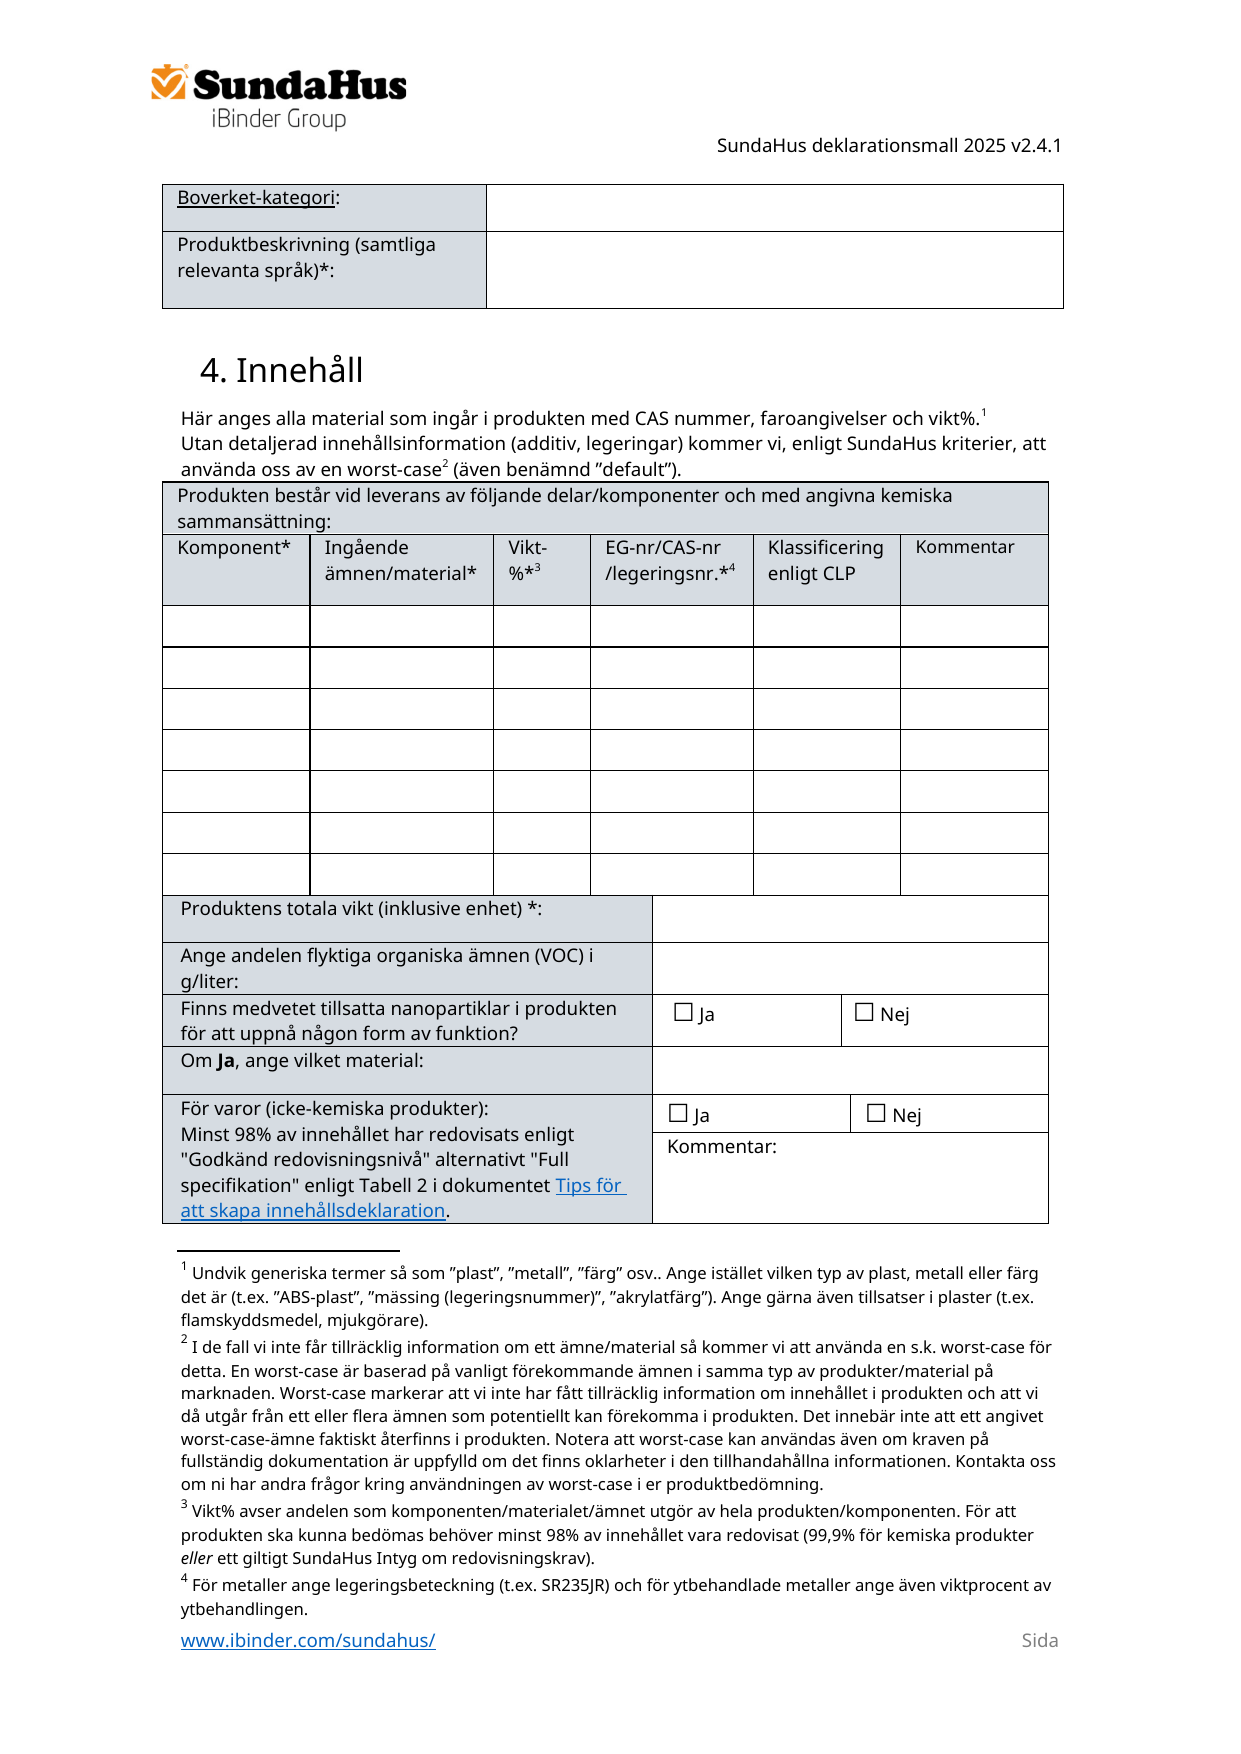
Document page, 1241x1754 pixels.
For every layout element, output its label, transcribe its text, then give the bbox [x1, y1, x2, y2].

table_cell [311, 771, 493, 812]
table_cell Vikt-%* [494, 535, 590, 605]
table_cell [494, 730, 590, 770]
table_cell [591, 771, 753, 812]
table_cell EG-nr/CAS-nr /legeringsnr.* [591, 535, 753, 605]
table_cell [494, 648, 590, 688]
table_cell [901, 606, 1048, 646]
table_cell [754, 648, 900, 688]
table_cell [754, 854, 900, 894]
table_cell Produktens totala vikt (inklusive enhet) *: [163, 896, 652, 942]
table_cell [901, 771, 1048, 812]
text Här anges alla material som ingår i produkten med CAS nummer, faroangivelser och vikt%. [181, 405, 1063, 430]
table_cell [163, 606, 309, 646]
table_cell [591, 730, 753, 770]
table_cell [901, 854, 1048, 894]
table_cell [163, 813, 309, 853]
table_cell [163, 854, 309, 894]
table_cell [901, 813, 1048, 853]
table_cell [487, 232, 1063, 308]
table_cell Produktbeskrivning (samtliga relevanta språk)*: [163, 232, 486, 308]
table_cell Ange andelen flyktiga organiska ämnen (VOC) i g/liter: [163, 943, 652, 994]
picture [151, 64, 407, 132]
table_cell [494, 771, 590, 812]
table_cell [653, 1047, 1048, 1094]
table_cell Kommentar: [653, 1133, 1048, 1223]
table_cell Boverket-kategori: [163, 185, 486, 231]
table_cell [653, 943, 1048, 994]
text Utan detaljerad innehållsinformation (additiv, legeringar) kommer vi, enligt SundaHus kriterier, att använda oss av en worst-case (även benämnd ”default”). [181, 430, 1063, 481]
table_cell [494, 813, 590, 853]
table_cell Ingående ämnen/material* [311, 535, 493, 605]
table_cell [754, 813, 900, 853]
table_cell [591, 854, 753, 894]
table_cell [591, 648, 753, 688]
table_cell [311, 648, 493, 688]
table_cell [901, 730, 1048, 770]
table_cell [494, 854, 590, 894]
table_cell [494, 606, 590, 646]
table_cell Komponent* [163, 535, 309, 605]
table_cell [487, 185, 1063, 231]
table_cell Klassificering enligt CLP [754, 535, 900, 605]
table_cell [591, 689, 753, 729]
table_cell Ja [653, 1095, 850, 1132]
table_cell Finns medvetet tillsatta nanopartiklar i produkten för att uppnå någon form av funktion? [163, 995, 652, 1046]
table_cell [754, 730, 900, 770]
table_cell Kommentar [901, 535, 1048, 605]
table_cell [163, 648, 309, 688]
subtitle Innehåll [200, 347, 1063, 392]
table_cell [754, 689, 900, 729]
table_cell [901, 689, 1048, 729]
table_cell För varor (icke-kemiska produkter): Minst 98% av innehållet har redovisats enligt "Godkänd redovisningsnivå" alternativt "Full specifikation" enligt Tabell 2 i dokumentet Tips för att skapa innehållsdeklaration. [163, 1095, 652, 1223]
table_header Produkten består vid leverans av följande delar/komponenter och med angivna kemiska sammansättning: [163, 483, 1048, 533]
table_cell [591, 606, 753, 646]
table_cell Nej [851, 1095, 1048, 1132]
table_cell Om Ja, ange vilket material: [163, 1047, 652, 1094]
table_cell [653, 896, 1048, 942]
table_cell [754, 606, 900, 646]
table_cell [311, 730, 493, 770]
table_cell [591, 813, 753, 853]
table_cell [754, 771, 900, 812]
table_cell [901, 648, 1048, 688]
table_cell Nej [842, 995, 1048, 1046]
table_cell [163, 771, 309, 812]
table_cell [163, 730, 309, 770]
table_cell [311, 854, 493, 894]
table_cell Ja [653, 995, 841, 1046]
table_cell [311, 606, 493, 646]
table_cell [311, 813, 493, 853]
table_cell [163, 689, 309, 729]
table_cell [494, 689, 590, 729]
table_cell [311, 689, 493, 729]
